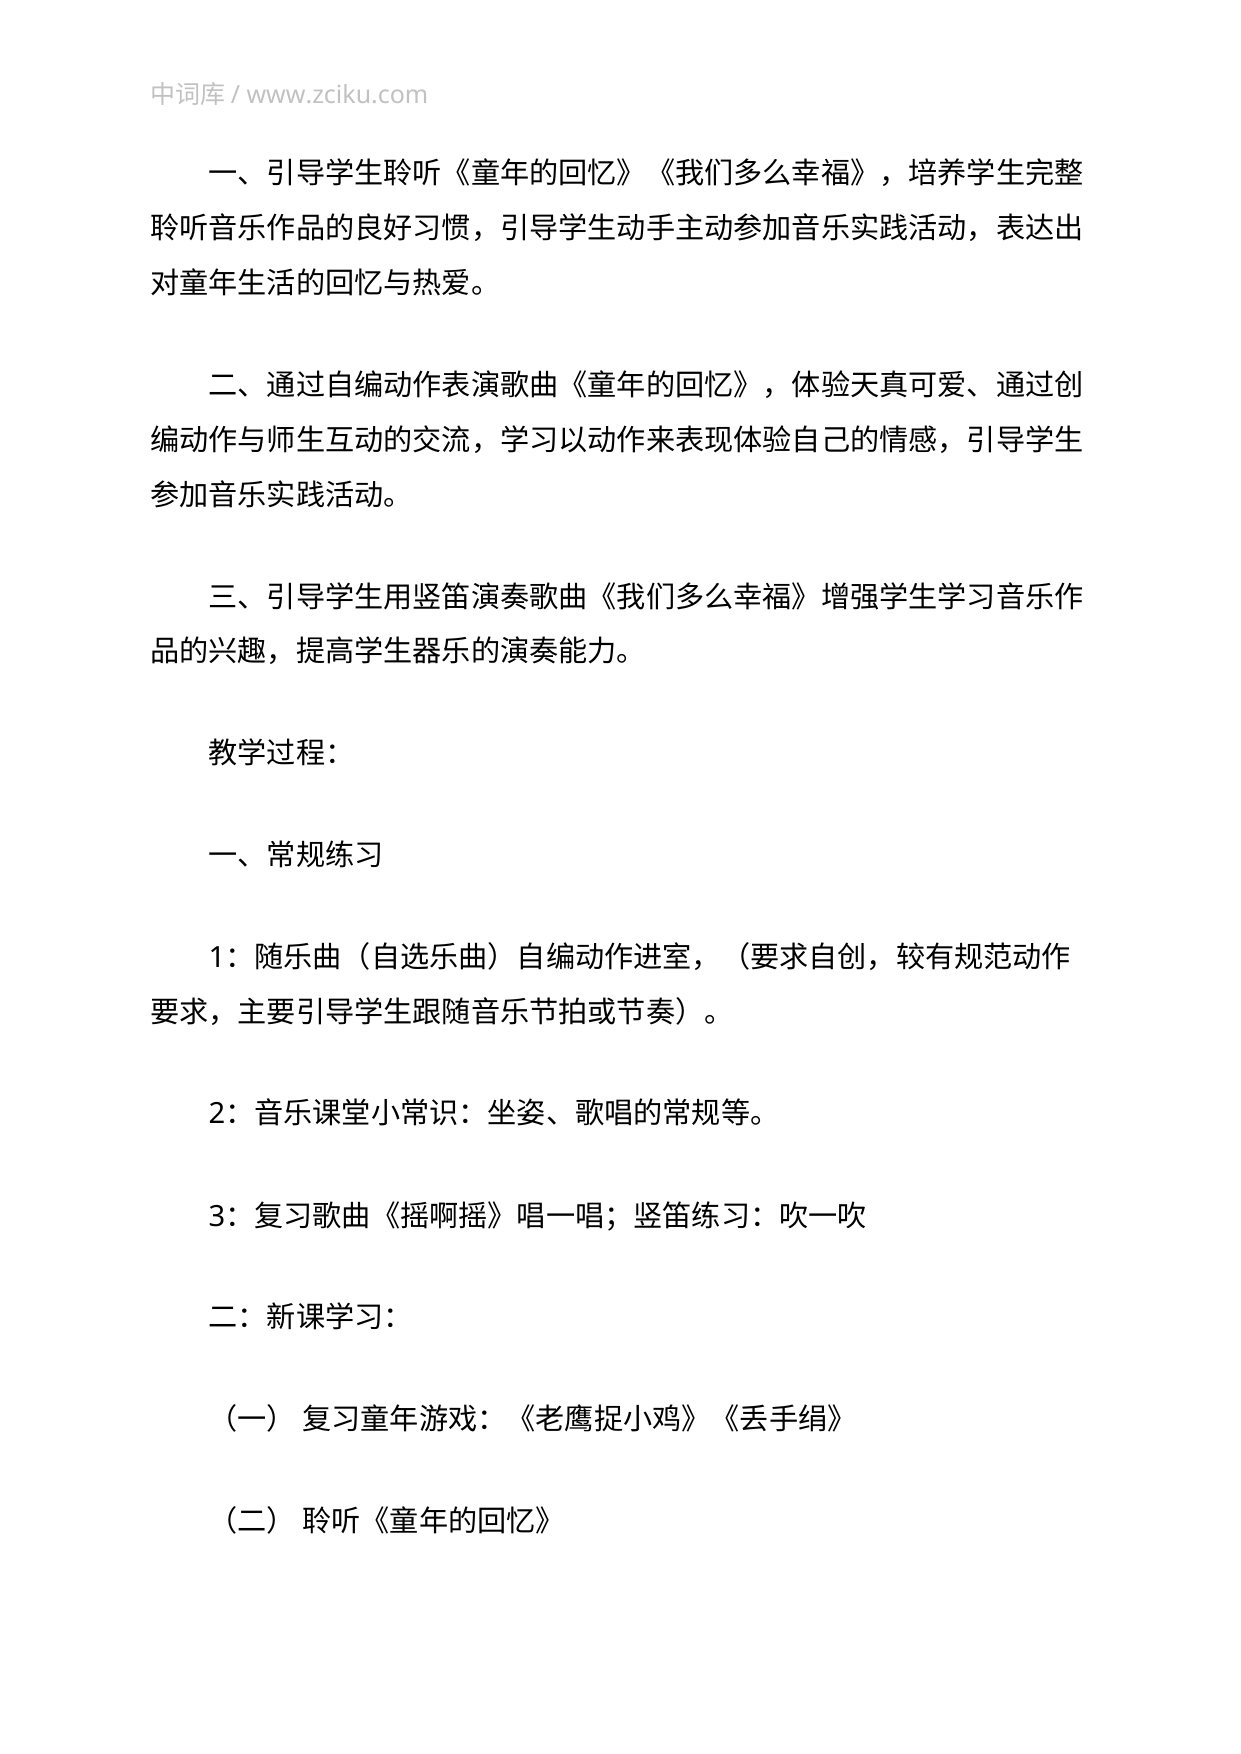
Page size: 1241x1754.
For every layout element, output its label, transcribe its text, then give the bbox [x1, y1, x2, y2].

text （一） 复习童年游戏：《老鹰捉小鸡》《丢手绢》 [150, 1396, 1090, 1438]
text 一、常规练习 [150, 832, 1090, 874]
text 二、通过自编动作表演歌曲《童年的回忆》，体验天真可爱、通过创编动作与师生互动的交流，学习以动作来表现体验自己的情感，引导学生参加音乐实践活动。 [150, 362, 1090, 514]
text 3：复习歌曲《摇啊摇》唱一唱；竖笛练习：吹一吹 [150, 1192, 1090, 1234]
text 1：随乐曲（自选乐曲）自编动作进室，（要求自创，较有规范动作要求，主要引导学生跟随音乐节拍或节奏）。 [150, 933, 1090, 1031]
text 2：音乐课堂小常识：坐姿、歌唱的常规等。 [150, 1090, 1090, 1132]
text 一、引导学生聆听《童年的回忆》《我们多么幸福》，培养学生完整聆听音乐作品的良好习惯，引导学生动手主动参加音乐实践活动，表达出对童年生活的回忆与热爱。 [150, 150, 1090, 302]
text （二） 聆听《童年的回忆》 [150, 1498, 1090, 1540]
text 二：新课学习： [150, 1294, 1090, 1336]
text 三、引导学生用竖笛演奏歌曲《我们多么幸福》增强学生学习音乐作品的兴趣，提高学生器乐的演奏能力。 [150, 573, 1090, 670]
text 教学过程： [150, 730, 1090, 772]
